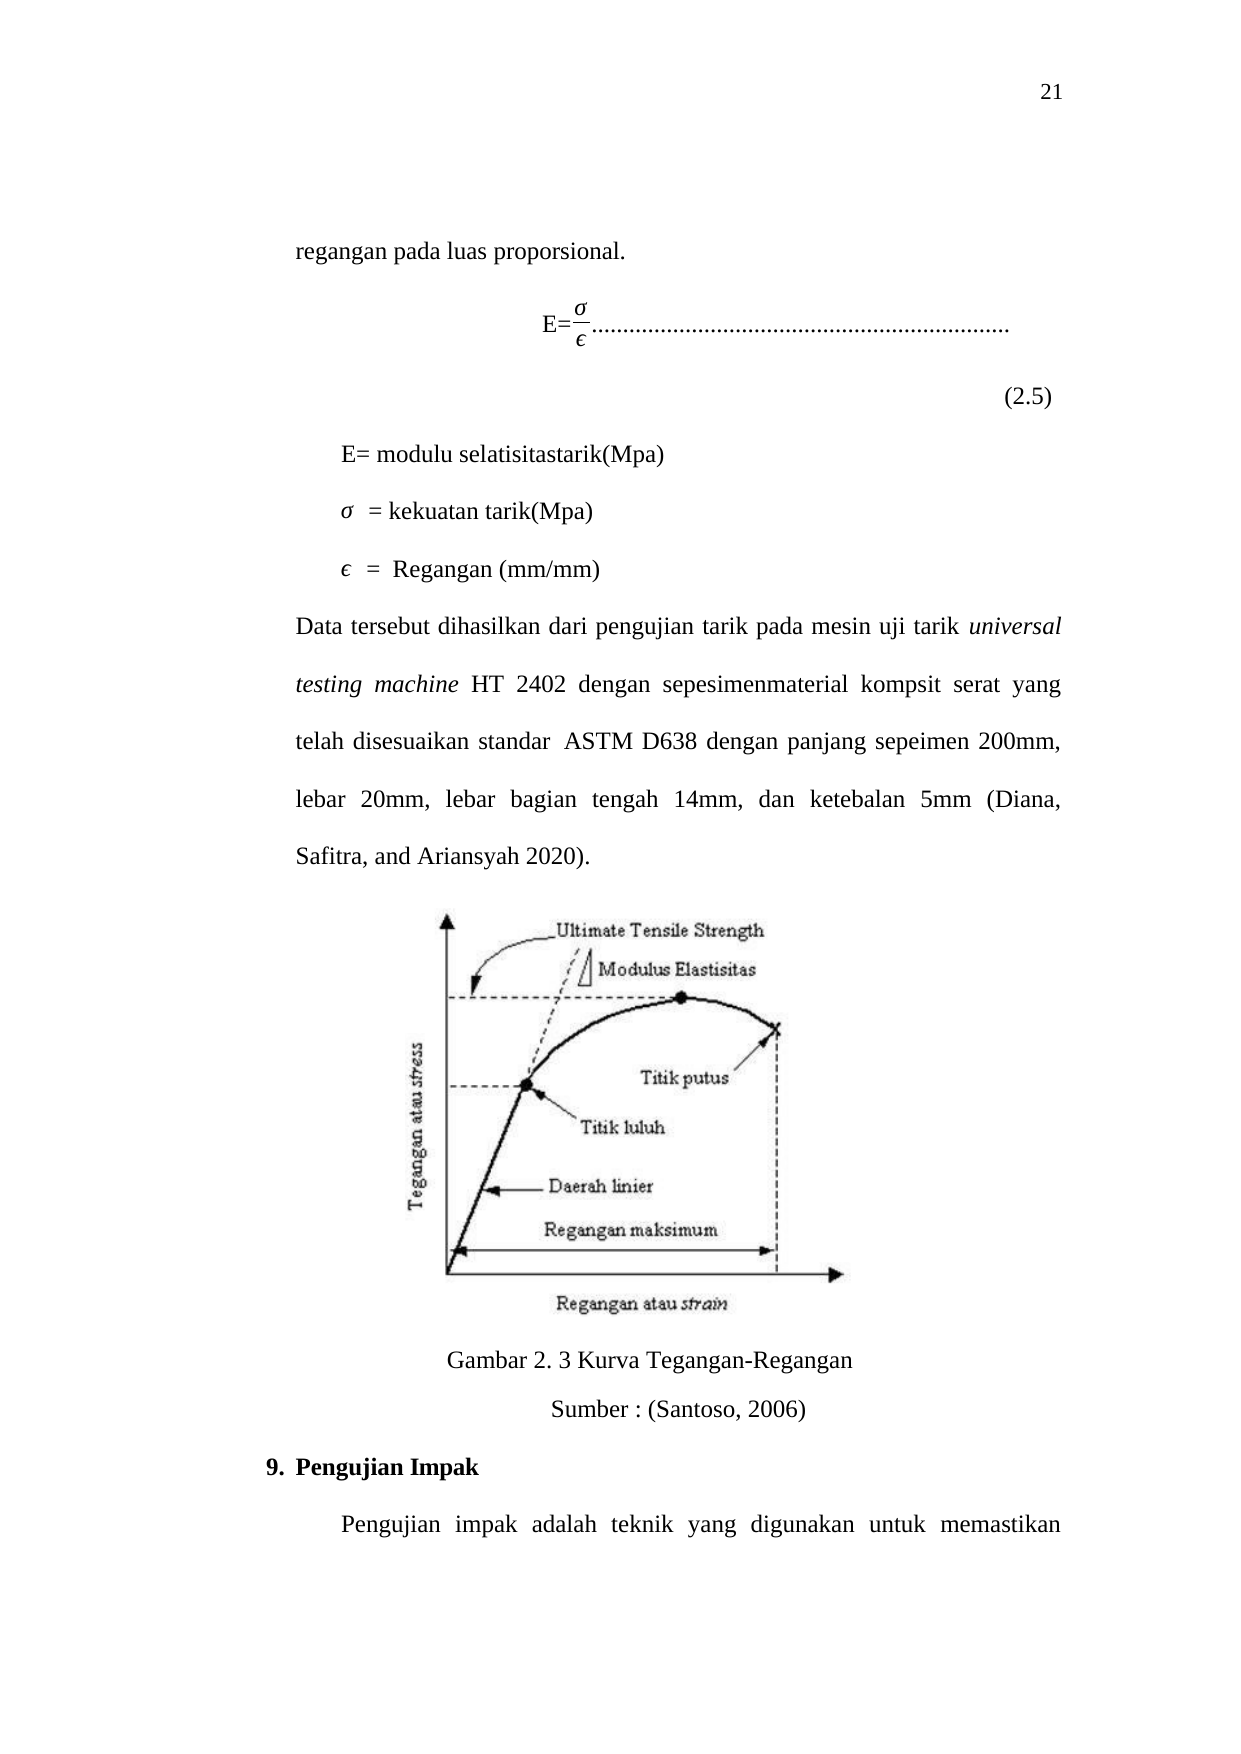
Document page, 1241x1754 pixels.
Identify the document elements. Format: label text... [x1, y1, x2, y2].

text Gambar 2. 3 Kurva Tegangan-Regangan [236, 1345, 1063, 1374]
text Data tersebut dihasilkan dari pengujian tarik pada mesin uji tarik universal testing machine HT 2402 dengan sepesimenmaterial kompsit serat yang telah disesuaikan standar ASTM D638 dengan panjang sepeimen 200mm, lebar 20mm, lebar bagian tengah 14mm, dan ketebalan 5mm (Diana, Safitra, and Ariansyah 2020). [295, 611, 1061, 870]
text = kekuatan tarik(Mpa) [295, 496, 1061, 525]
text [295, 1509, 1061, 1538]
text E= modulu selatisitastarik(Mpa) [295, 439, 1061, 468]
picture [405, 898, 952, 1317]
list Pengujian Impak [266, 1452, 1061, 1481]
text E=................................................................... (2.5) [468, 294, 1063, 410]
text Sumber : (Santoso, 2006) [295, 1394, 1061, 1423]
text = Regangan (mm/mm) [295, 554, 1061, 583]
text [295, 236, 1061, 265]
